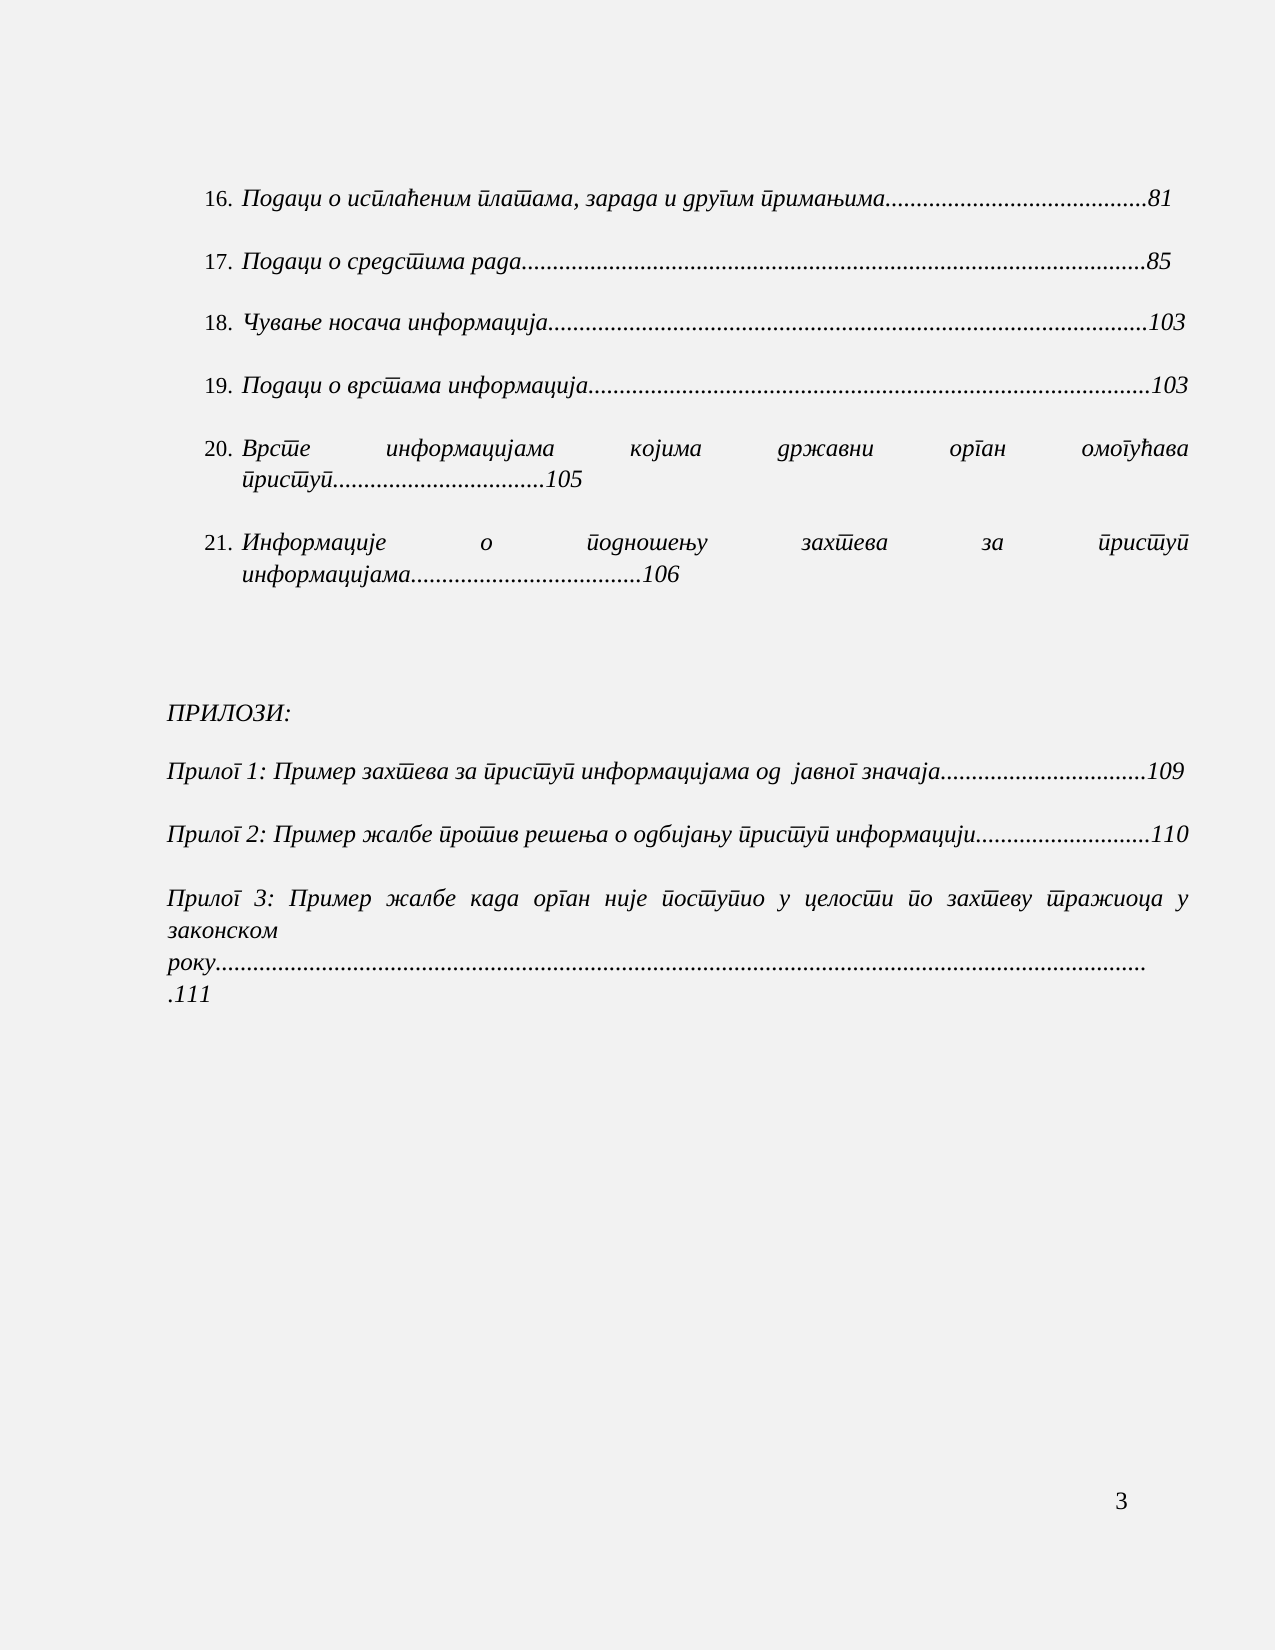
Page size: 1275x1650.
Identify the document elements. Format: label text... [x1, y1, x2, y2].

list Врсте информацијама којима државни орган омогућава приступ..................................105 [204, 433, 1192, 492]
text Прилог 1: Пример захтева за приступ информацијама од јавног значаја.................................109 [167, 756, 1192, 785]
list Подаци о исплаћеним платама, зарада и другим примањима..........................................81 [204, 183, 1192, 212]
list Информације о подношењу захтева за приступ информацијама.....................................106 [204, 527, 1192, 588]
text Прилог 2: Пример жалбе против решења о одбијању приступ информацији............................110 [167, 819, 1192, 848]
list Подаци о врстама информација..........................................................................................103 [204, 370, 1192, 399]
text Прилог 3: Пример жалбе када орган није поступио у целости по захтеву тражиоца у законском року......................................................................................................................................................111 [167, 883, 1192, 1008]
text ПРИЛОЗИ: [167, 698, 1192, 727]
list Подаци о средстима рада....................................................................................................85 [204, 246, 1192, 275]
list Чување носача информација................................................................................................103 [204, 307, 1192, 336]
